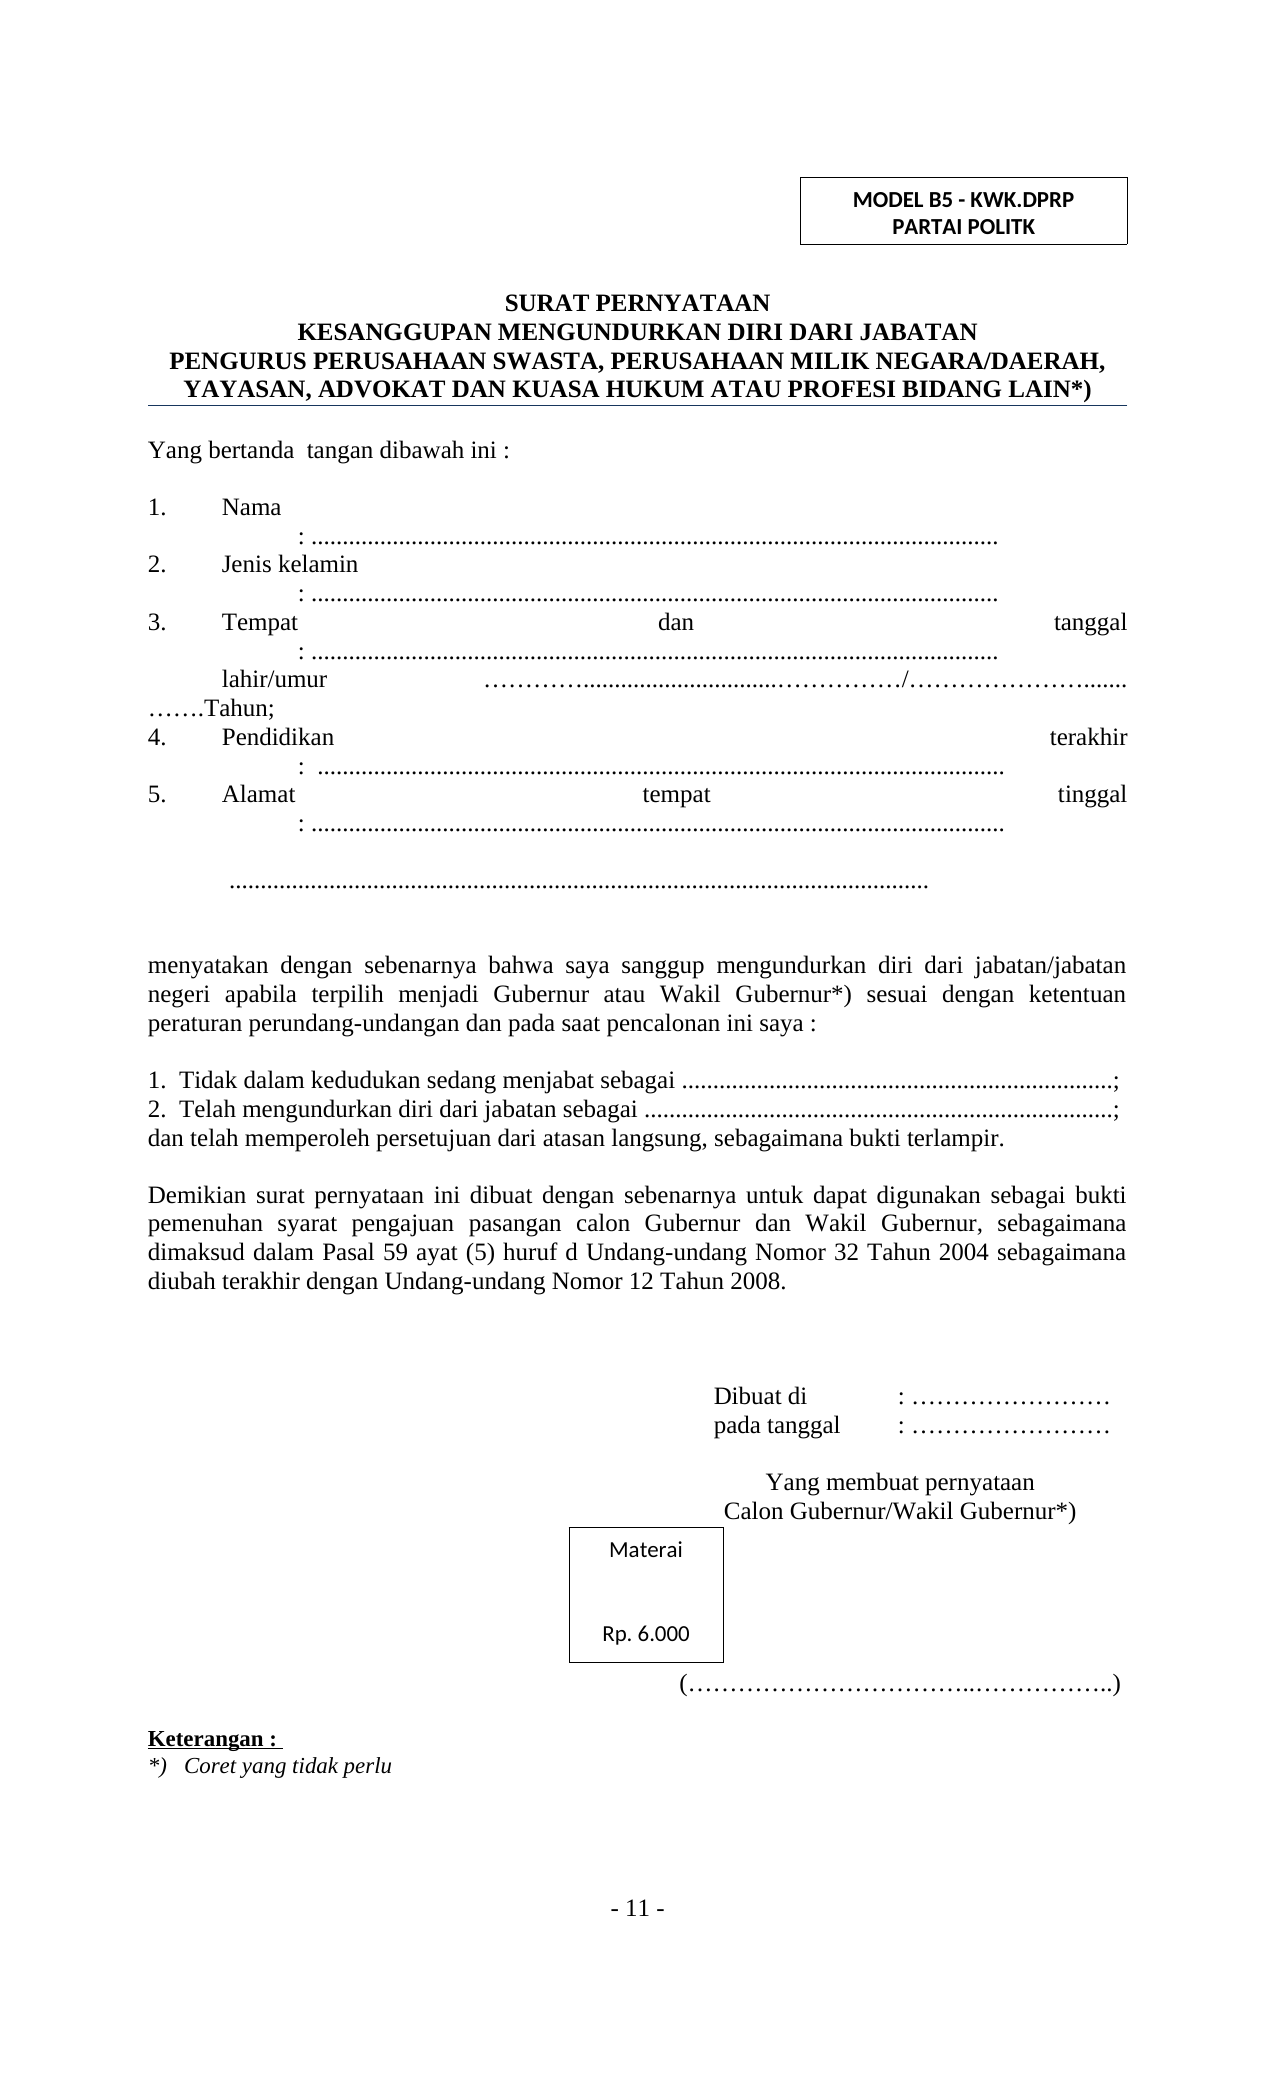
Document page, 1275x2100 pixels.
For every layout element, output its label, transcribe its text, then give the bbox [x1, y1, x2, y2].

text 2. Telah mengundurkan diri dari jabatan sebagai ...........................................................................; [148, 1094, 1127, 1123]
text lahir/umur …………...............................……………/………………….......…….Tahun; [148, 664, 1127, 722]
text Keterangan : [148, 1725, 1127, 1752]
list Jenis kelamin : .............................................................................................................. [148, 549, 1127, 607]
text Calon Gubernur/Wakil Gubernur*) [673, 1496, 1127, 1525]
list Nama : .............................................................................................................. [148, 492, 1127, 549]
text menyatakan dengan sebenarnya bahwa saya sanggup mengundurkan diri dari jabatan/jabatan negeri apabila terpilih menjadi Gubernur atau Wakil Gubernur*) sesuai dengan ketentuan peraturan perundang-undangan dan pada saat pencalonan ini saya : [148, 951, 1127, 1037]
text KESANGGUPAN MENGUNDURKAN DIRI DARI JABATAN [148, 317, 1127, 346]
text (……………………………..……………..) [673, 1668, 1127, 1697]
text YAYASAN, ADVOKAT DAN KUASA HUKUM ATAU PROFESI BIDANG LAIN*) [148, 374, 1127, 405]
text pada tanggal : …………………… [713, 1410, 1127, 1438]
text ................................................................................................................ [222, 837, 1127, 894]
list Alamat tempat tinggal : ............................................................................................................... [148, 779, 1127, 837]
list Tempat dan tanggal : .............................................................................................................. [148, 607, 1127, 664]
text Dibuat di : …………………… [713, 1381, 1127, 1410]
text Yang membuat pernyataan [673, 1467, 1127, 1496]
text Yang bertanda tangan dibawah ini : [148, 435, 1127, 464]
text PENGURUS PERUSAHAAN SWASTA, PERUSAHAAN MILIK NEGARA/DAERAH, [148, 346, 1127, 374]
list Pendidikan terakhir : .............................................................................................................. [148, 722, 1127, 779]
text Demikian surat pernyataan ini dibuat dengan sebenarnya untuk dapat digunakan sebagai bukti pemenuhan syarat pengajuan pasangan calon Gubernur dan Wakil Gubernur, sebagaimana dimaksud dalam Pasal 59 ayat (5) huruf d Undang-undang Nomor 32 Tahun 2004 sebagaimana diubah terakhir dengan Undang-undang Nomor 12 Tahun 2008. [148, 1180, 1127, 1295]
text - 11 - [148, 1893, 1127, 1922]
text dan telah memperoleh persetujuan dari atasan langsung, sebagaimana bukti terlampir. [148, 1123, 1127, 1152]
text SURAT PERNYATAAN [148, 288, 1127, 317]
text *) Coret yang tidak perlu [148, 1752, 1127, 1778]
text 1. Tidak dalam kedudukan sedang menjabat sebagai .....................................................................; [148, 1066, 1127, 1094]
